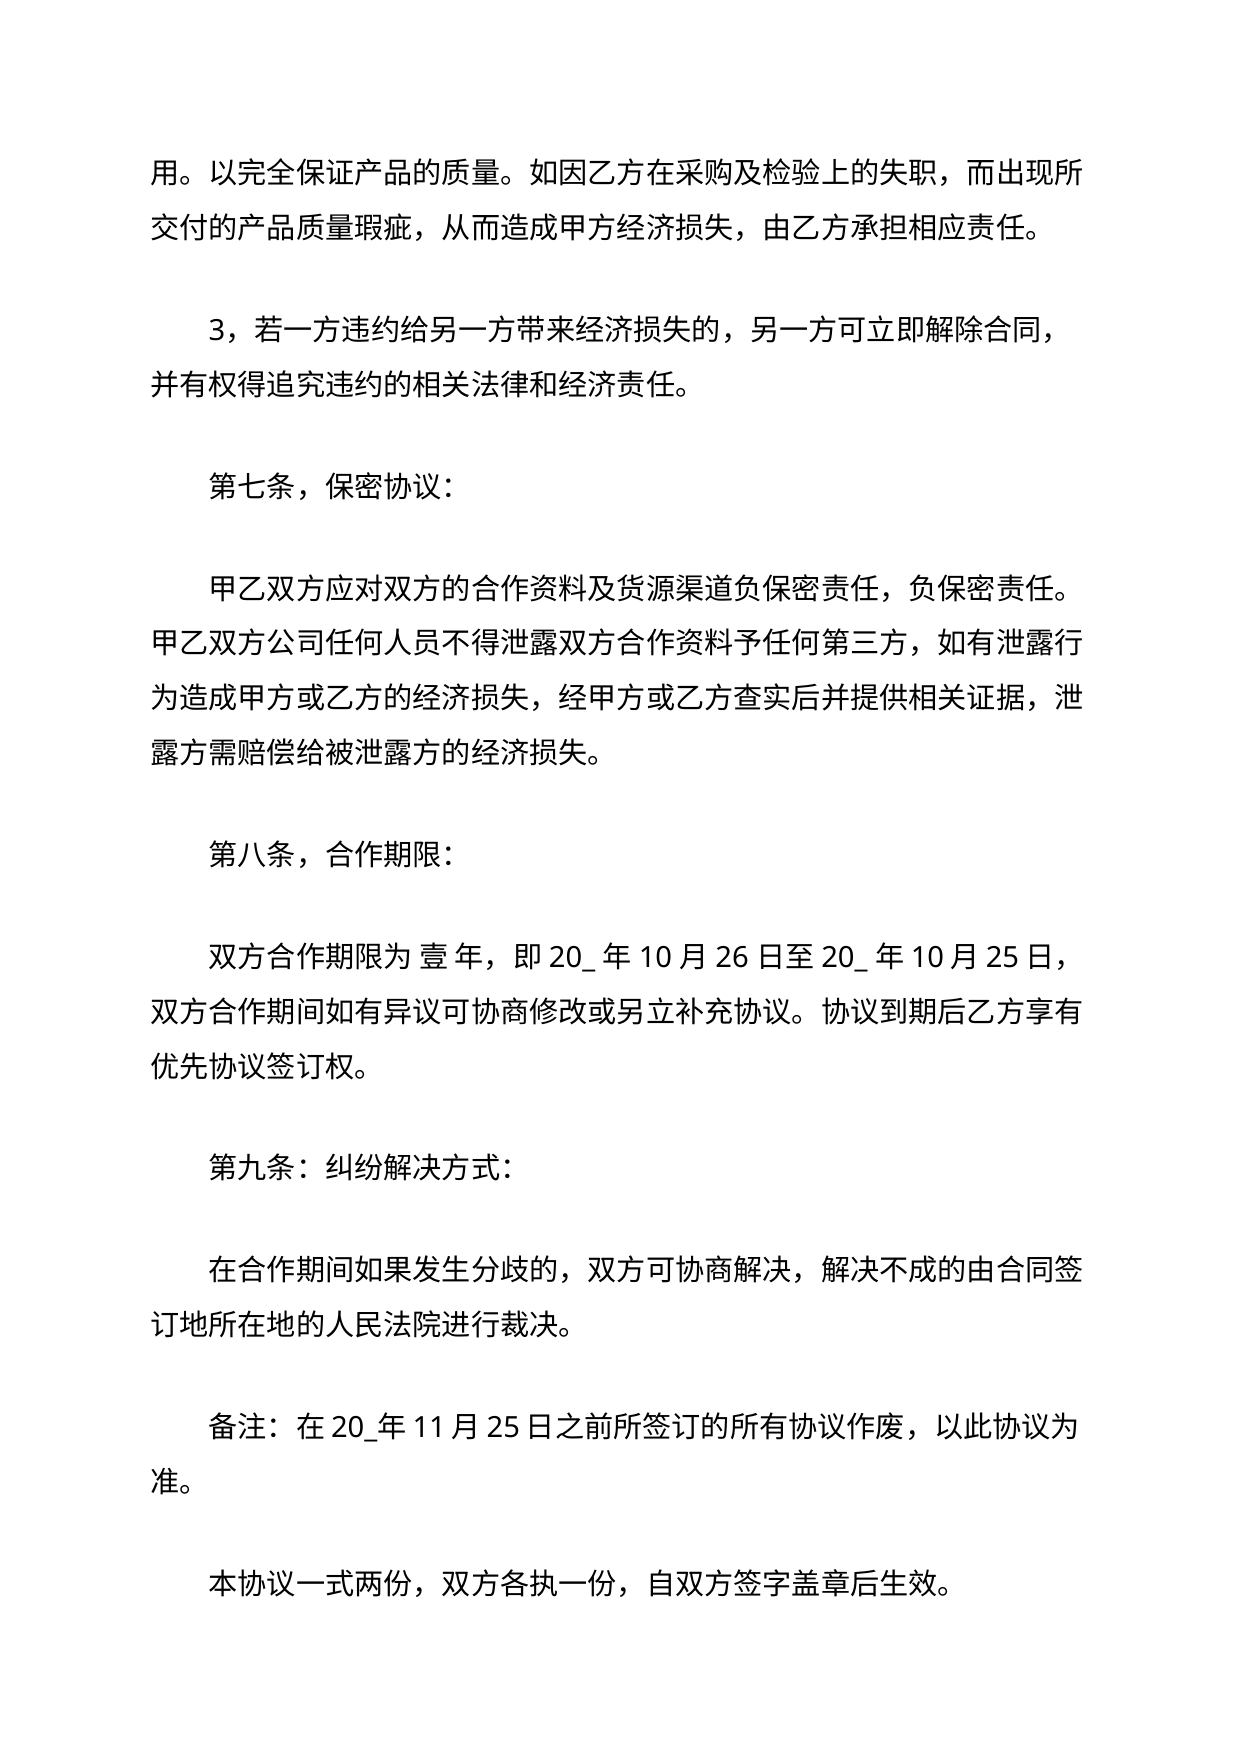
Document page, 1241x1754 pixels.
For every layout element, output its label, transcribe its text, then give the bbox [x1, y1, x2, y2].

text 第八条，合作期限： [150, 832, 1090, 874]
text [150, 150, 1090, 247]
text 在合作期间如果发生分歧的，双方可协商解决，解决不成的由合同签订地所在地的人民法院进行裁决。 [150, 1247, 1090, 1344]
text 第九条：纠纷解决方式： [150, 1145, 1090, 1187]
text 甲乙双方应对双方的合作资料及货源渠道负保密责任，负保密责任。甲乙双方公司任何人员不得泄露双方合作资料予任何第三方，如有泄露行为造成甲方或乙方的经济损失，经甲方或乙方查实后并提供相关证据，泄露方需赔偿给被泄露方的经济损失。 [150, 565, 1090, 772]
text 第七条，保密协议： [150, 463, 1090, 506]
text 双方合作期限为 壹 年，即 20_ 年 10 月 26 日至 20_ 年 10月 25日，双方合作期间如有异议可协商修改或另立补充协议。协议到期后乙方享有优先协议签订权。 [150, 933, 1090, 1086]
text 3，若一方违约给另一方带来经济损失的，另一方可立即解除合同，并有权得追究违约的相关法律和经济责任。 [150, 307, 1090, 404]
text 本协议一式两份，双方各执一份，自双方签字盖章后生效。 [150, 1560, 1090, 1603]
text 备注：在20_年11月25日之前所签订的所有协议作废，以此协议为准。 [150, 1403, 1090, 1501]
